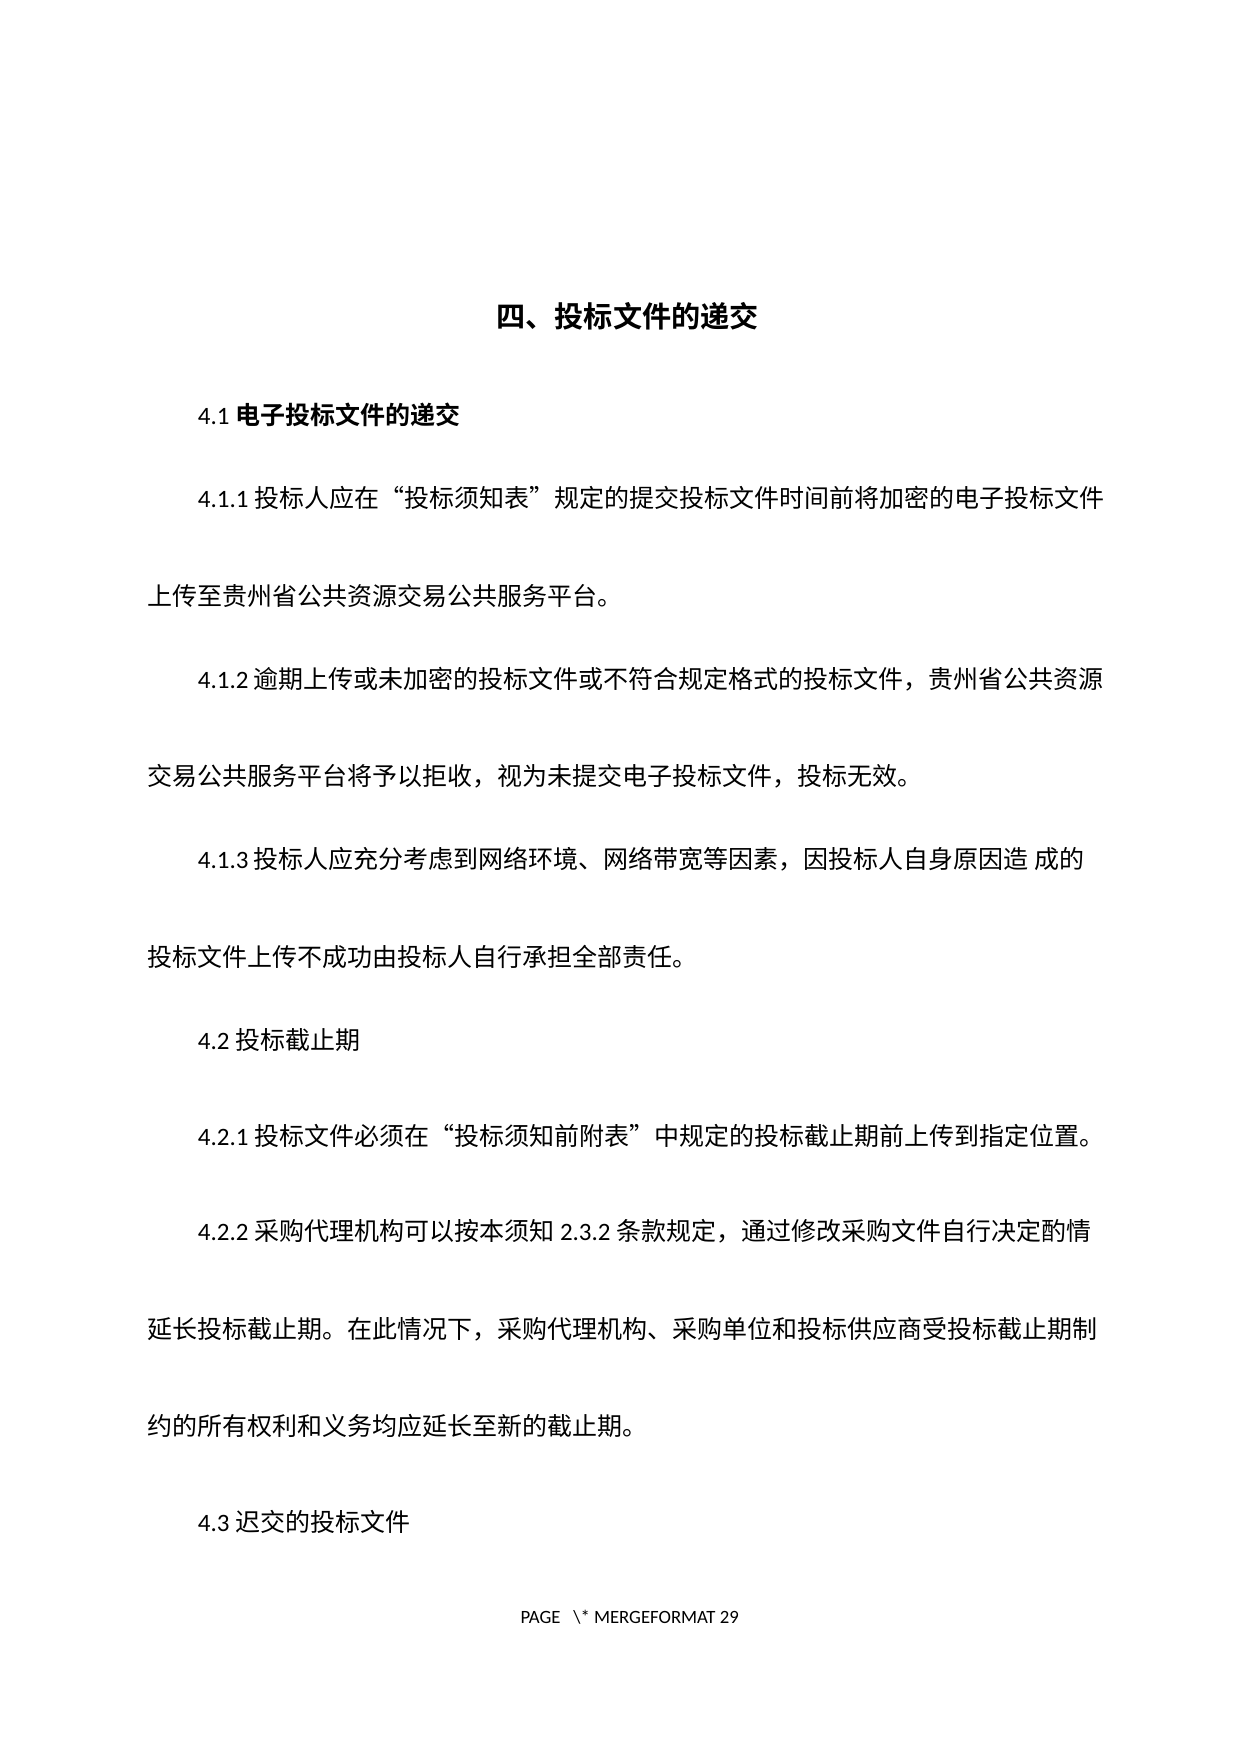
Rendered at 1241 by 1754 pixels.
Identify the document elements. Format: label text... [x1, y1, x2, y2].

text 四、投标文件的递交 [148, 282, 1107, 347]
text 4.2.2 采购代理机构可以按本须知 2.3.2 条款规定，通过修改采购文件自行决定酌情延长投标截止期。在此情况下，采购代理机构、采购单位和投标供应商受投标截止期制约的所有权利和义务均应延长至新的截止期。 [148, 1197, 1107, 1457]
text 4.2 投标截止期 [148, 1006, 1107, 1071]
text 4.1.1 投标人应在“投标须知表”规定的提交投标文件时间前将加密的电子投标文件上传至贵州省公共资源交易公共服务平台。 [148, 464, 1107, 627]
text 4.2.1 投标文件必须在“投标须知前附表”中规定的投标截止期前上传到指定位置。 [148, 1102, 1107, 1167]
text 4.1 电子投标文件的递交 [148, 381, 1107, 446]
text 4.3 迟交的投标文件 [148, 1488, 1107, 1553]
text 4.1.2逾期上传或未加密的投标文件或不符合规定格式的投标文件，贵州省公共资源交易公共服务平台将予以拒收，视为未提交电子投标文件，投标无效。 [148, 645, 1107, 807]
text 4.1.3投标人应充分考虑到网络环境、网络带宽等因素，因投标人自身原因造 成的投标文件上传不成功由投标人自行承担全部责任。 [148, 825, 1107, 988]
